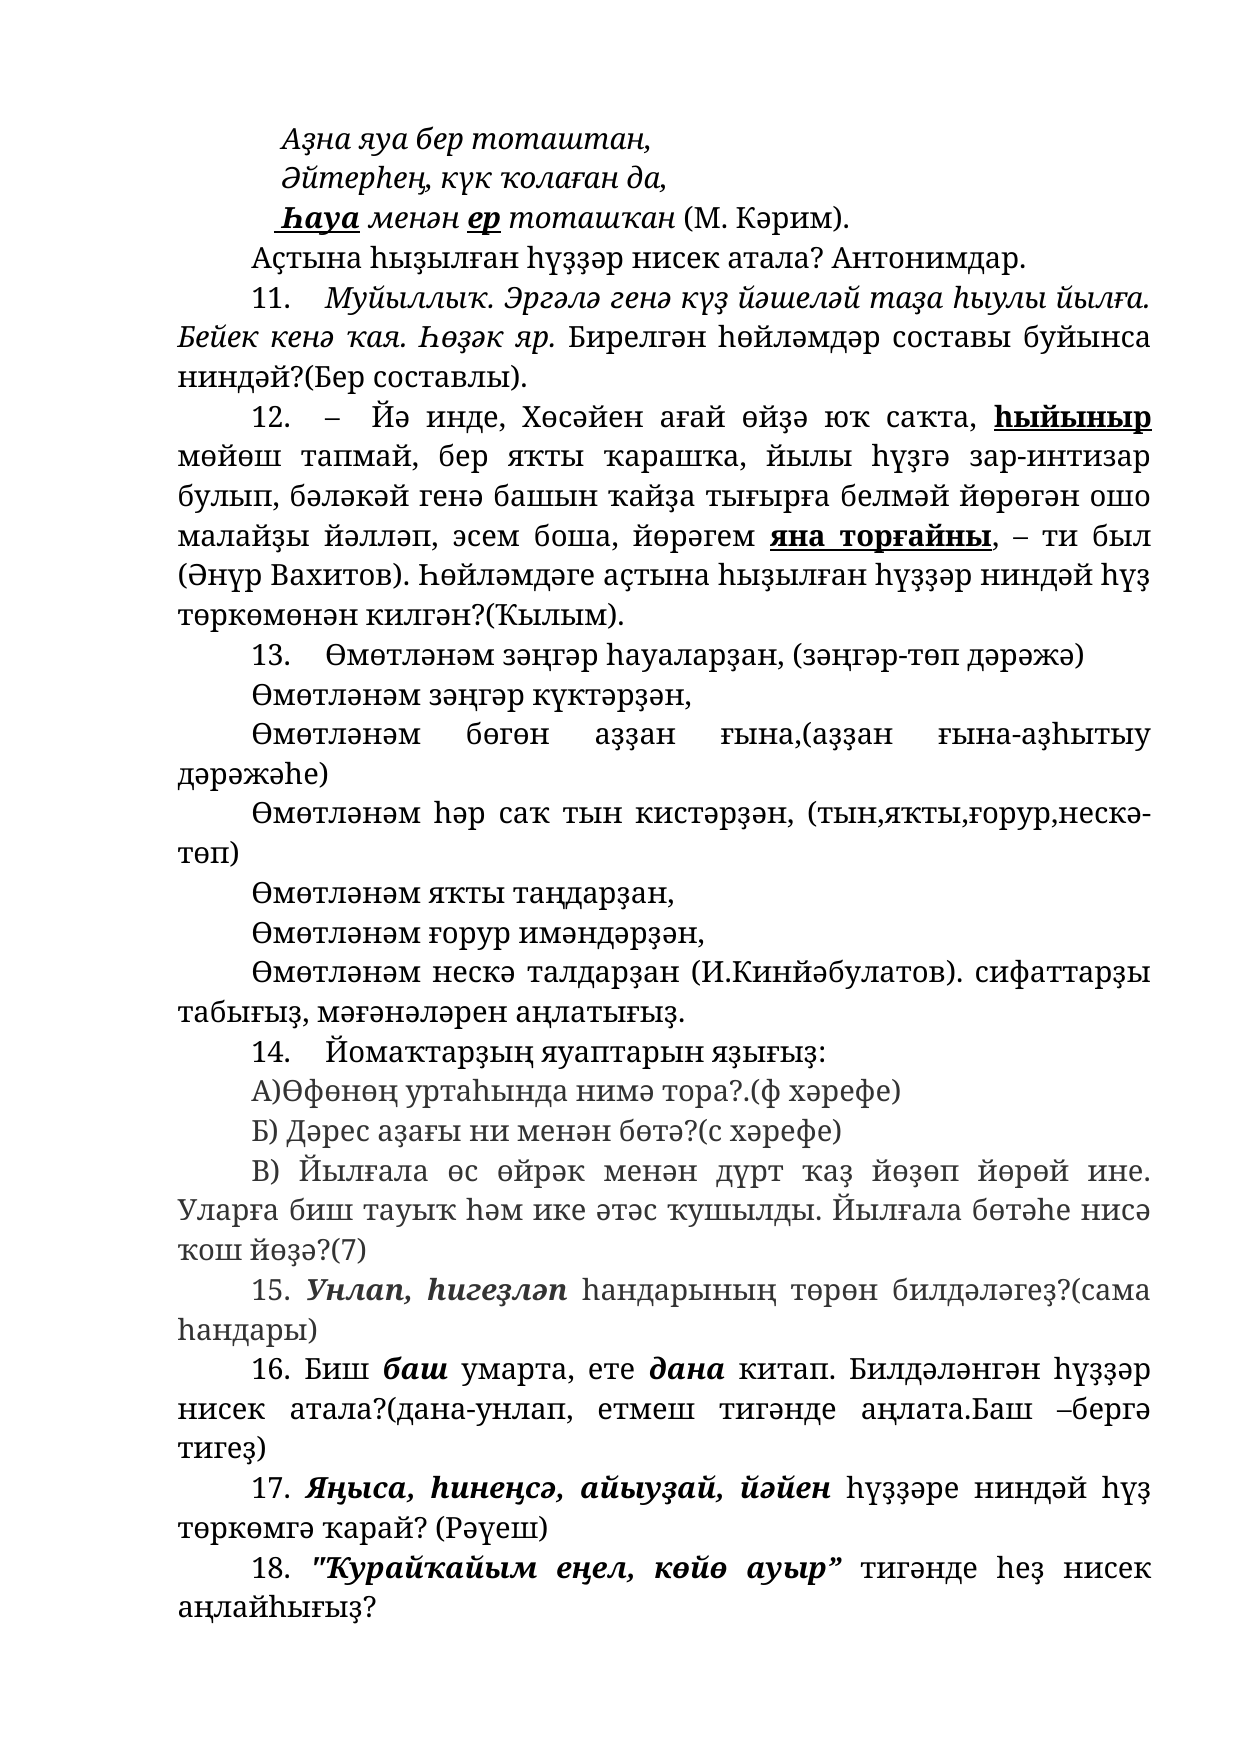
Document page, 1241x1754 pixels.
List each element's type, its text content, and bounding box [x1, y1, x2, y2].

list Өмөтләнәм ғорур имәндәрҙән, [177, 912, 1152, 952]
text 17. Яңыса, һинеңсә, айыуҙай, йәйен һүҙҙәре ниндәй һүҙ төркөмгә ҡарай? (Рәүеш) [177, 1467, 1152, 1547]
text В) Йылғала өс өйрәк менән дүрт ҡаҙ йөҙөп йөрөй ине. Уларға биш тауыҡ һәм ике әтәс ҡушылды. Йылғала бөтәһе нисә ҡош йөҙә?(7) [177, 1150, 1152, 1269]
list Өмөтләнәм зәңгәр һауаларҙан, (зәңгәр-төп дәрәжә) [177, 634, 1152, 674]
list Өмөтләнәм нескә талдарҙан (И.Кинйәбулатов). сифаттарҙы табығыҙ, мәғәнәләрен аңлатығыҙ. [177, 952, 1152, 1031]
list Муйыллыҡ. Эргәлә генә күҙ йәшеләй таҙа һыулы йылға. Бейек кенә ҡая. Һөҙәк яр. Бирелгән һөйләмдәр составы буйынса ниндәй?(Бер составлы). [177, 277, 1152, 396]
text Һауа менән ер тоташҡан (М. Кәрим). [177, 197, 1152, 237]
text 18. "Ҡурайҡайым еңел, көйө ауыр” тигәнде һеҙ нисек аңлайһығыҙ? [177, 1547, 1152, 1626]
text А)Өфөнөң уртаһында нимә тора?.(ф хәрефе) [177, 1071, 1152, 1110]
text 15. Унлап, һигеҙләп һандарының төрөн билдәләгеҙ?(сама һандары) [177, 1269, 1152, 1348]
list Йомаҡтарҙың яуаптарын яҙығыҙ: [177, 1031, 1152, 1071]
list Өмөтләнәм һәр саҡ тын кистәрҙән, (тын,яҡты,ғорур,нескә-төп) [177, 793, 1152, 872]
text Аҫтына һыҙылған һүҙҙәр нисек атала? Антонимдар. [177, 237, 1152, 277]
list Өмөтләнәм бөгөн аҙҙан ғына,(аҙҙан ғына-аҙһытыу дәрәжәһе) [177, 713, 1152, 793]
text Б) Дәрес аҙағы ни менән бөтә?(с хәрефе) [177, 1110, 1152, 1150]
text Әйтерһең, күк ҡолаған да, [177, 158, 1152, 197]
text 16. Биш баш умарта, ете дана китап. Билдәләнгән һүҙҙәр нисек атала?(дана-унлап, етмеш тигәнде аңлата.Баш –бергә тигеҙ) [177, 1348, 1152, 1467]
text Аҙна яуа бер тоташтан, [177, 118, 1152, 158]
list Өмөтләнәм зәңгәр күктәрҙән, [177, 674, 1152, 713]
list Өмөтләнәм яҡты таңдарҙан, [177, 872, 1152, 912]
list – Йә инде, Хөсәйен ағай өйҙә юҡ саҡта, һыйыныр мөйөш тапмай, бер яҡты ҡарашҡа, йылы һүҙгә зар-интизар булып, бәләкәй генә башын ҡайҙа тығырға белмәй йөрөгән ошо малайҙы йәлләп, эсем боша, йөрәгем яна торғайны, – ти был (Әнүр Вахитов). Һөйләмдәге аҫтына һыҙылған һүҙҙәр ниндәй һүҙ төркөмөнән килгән?(Ҡылым). [177, 396, 1152, 634]
